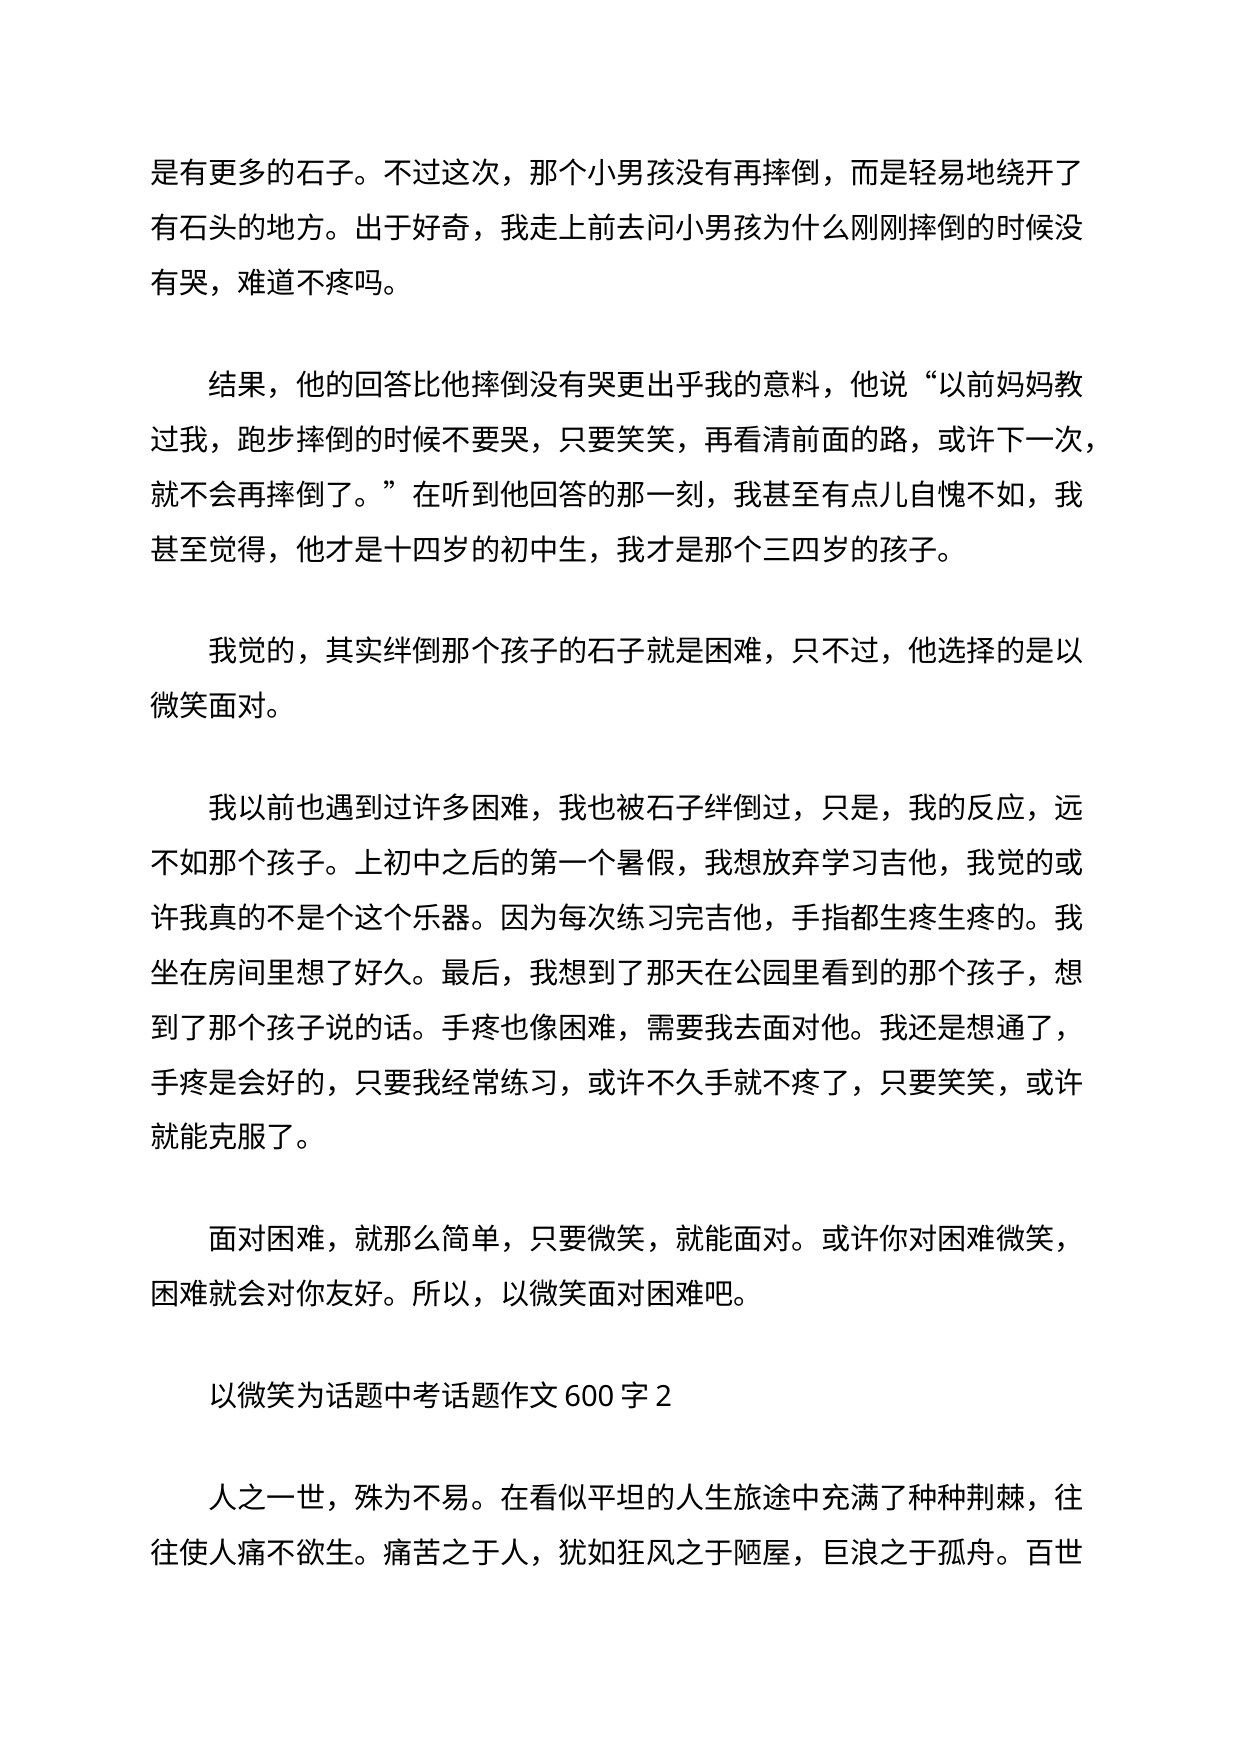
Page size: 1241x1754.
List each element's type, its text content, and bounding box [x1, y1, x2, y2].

text 我以前也遇到过许多困难，我也被石子绊倒过，只是，我的反应，远不如那个孩子。上初中之后的第一个暑假，我想放弃学习吉他，我觉的或许我真的不是个这个乐器。因为每次练习完吉他，手指都生疼生疼的。我坐在房间里想了好久。最后，我想到了那天在公园里看到的那个孩子，想到了那个孩子说的话。手疼也像困难，需要我去面对他。我还是想通了，手疼是会好的，只要我经常练习，或许不久手就不疼了，只要笑笑，或许就能克服了。 [150, 785, 1090, 1156]
text 以微笑为话题中考话题作文600字2 [150, 1372, 1090, 1415]
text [150, 150, 1090, 302]
text 面对困难，就那么简单，只要微笑，就能面对。或许你对困难微笑，困难就会对你友好。所以，以微笑面对困难吧。 [150, 1216, 1090, 1313]
text 我觉的，其实绊倒那个孩子的石子就是困难，只不过，他选择的是以微笑面对。 [150, 628, 1090, 725]
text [150, 1474, 1090, 1572]
text 结果，他的回答比他摔倒没有哭更出乎我的意料，他说“以前妈妈教过我，跑步摔倒的时候不要哭，只要笑笑，再看清前面的路，或许下一次，就不会再摔倒了。”在听到他回答的那一刻，我甚至有点儿自愧不如，我甚至觉得，他才是十四岁的初中生，我才是那个三四岁的孩子。 [150, 362, 1090, 568]
